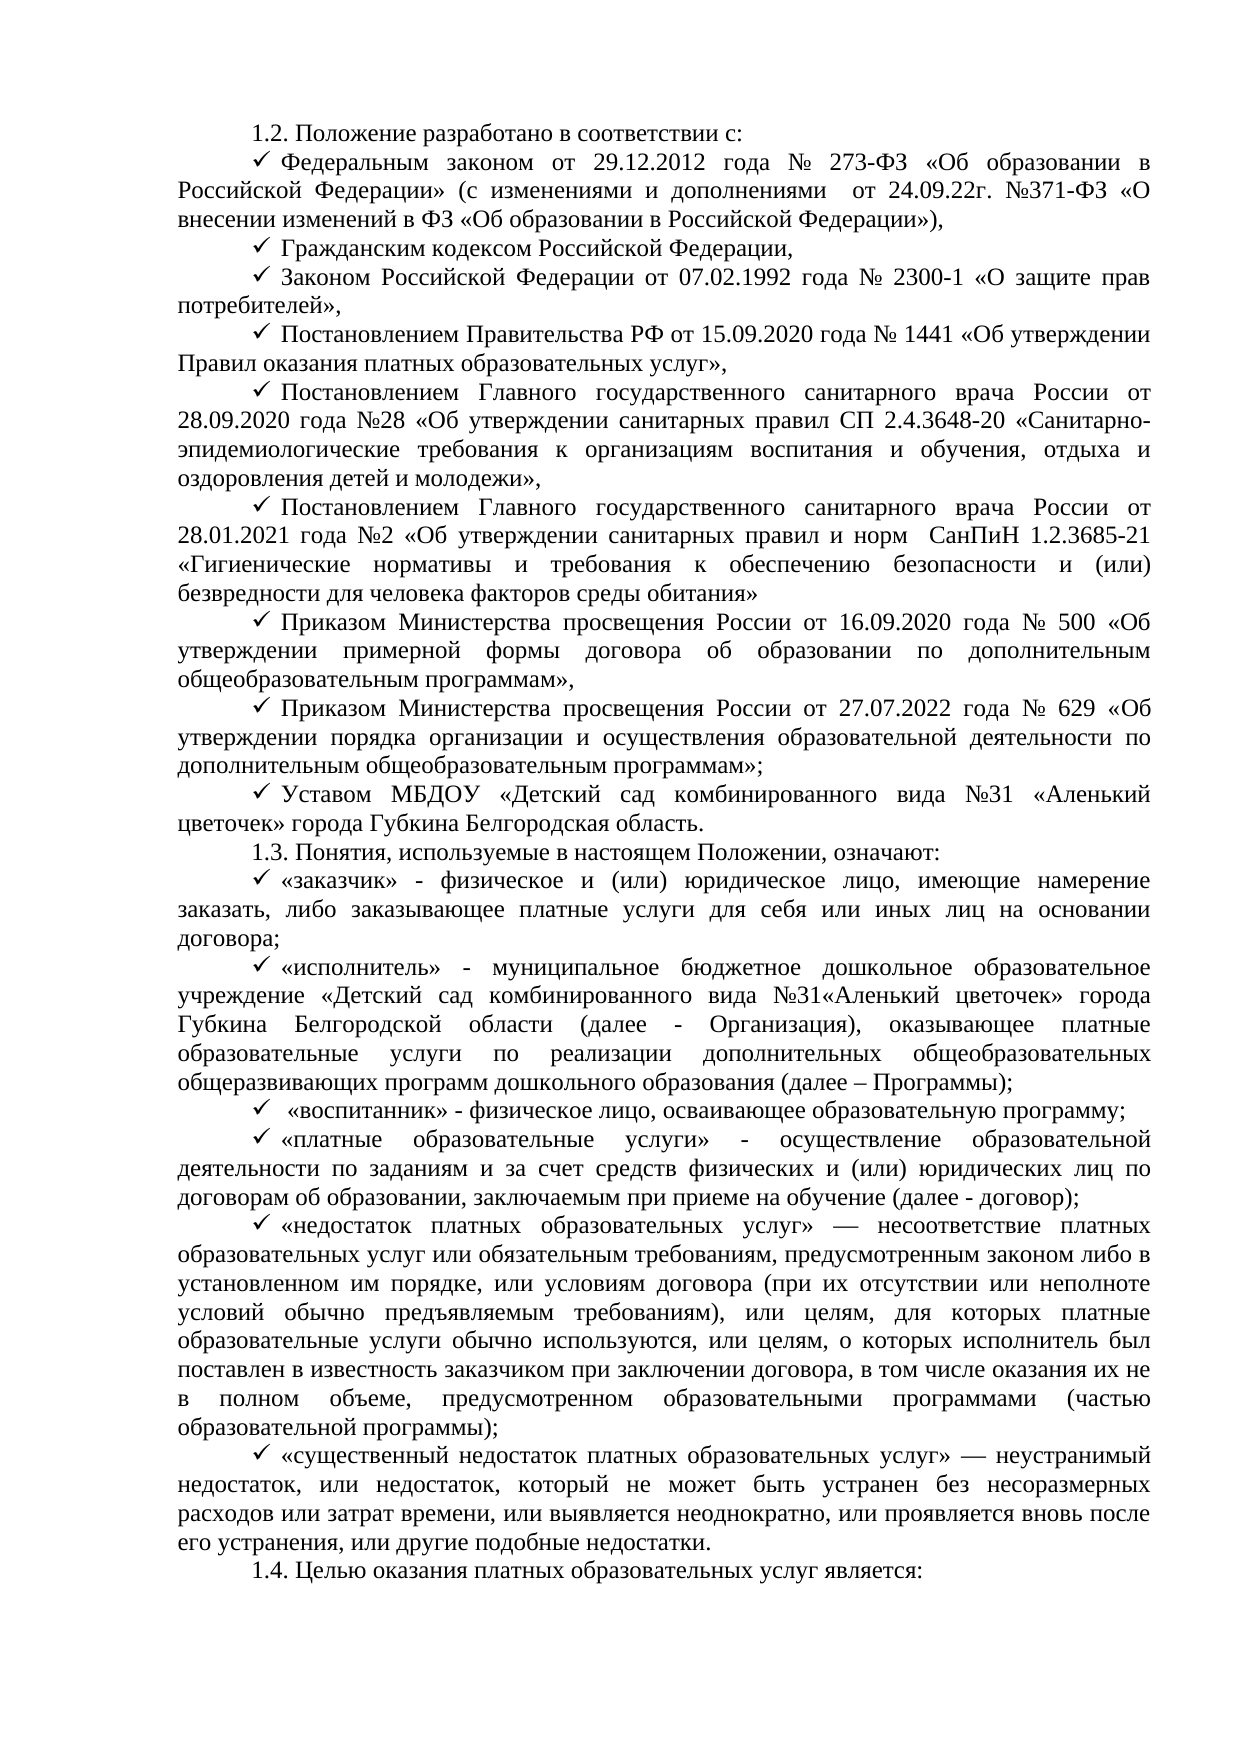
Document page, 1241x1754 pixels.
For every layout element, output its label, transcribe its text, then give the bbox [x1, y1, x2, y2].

list «воспитанник» - физическое лицо, осваивающее образовательную программу; [177, 1096, 1152, 1124]
list Постановлением Правительства РФ от 15.09.2020 года № 1441 «Об утверждении Правил оказания платных образовательных услуг», [177, 319, 1152, 377]
text 1.3. Понятия, используемые в настоящем Положении, означают: [177, 837, 1152, 866]
list Приказом Министерства просвещения России от 16.09.2020 года № 500 «Об утверждении примерной формы договора об образовании по дополнительным общеобразовательным программам», [177, 607, 1152, 693]
list Постановлением Главного государственного санитарного врача России от 28.01.2021 года №2 «Об утверждении санитарных правил и норм СанПиН 1.2.3685-21 «Гигиенические нормативы и требования к обеспечению безопасности и (или) безвредности для человека факторов среды обитания» [177, 492, 1152, 607]
list «существенный недостаток платных образовательных услуг» — неустранимый недостаток, или недостаток, который не может быть устранен без несоразмерных расходов или затрат времени, или выявляется неоднократно, или проявляется вновь после его устранения, или другие подобные недостатки. [177, 1441, 1152, 1556]
list Федеральным законом от 29.12.2012 года № 273-ФЗ «Об образовании в Российской Федерации» (с изменениями и дополнениями от 24.09.22г. №371-ФЗ «О внесении изменений в ФЗ «Об образовании в Российской Федерации»), [177, 147, 1152, 233]
list Гражданским кодексом Российской Федерации, [177, 233, 1152, 262]
list Приказом Министерства просвещения России от 27.07.2022 года № 629 «Об утверждении порядка организации и осуществления образовательной деятельности по дополнительным общеобразовательным программам»; [177, 693, 1152, 779]
list «платные образовательные услуги» - осуществление образовательной деятельности по заданиям и за счет средств физических и (или) юридических лиц по договорам об образовании, заключаемым при приеме на обучение (далее - договор); [177, 1124, 1152, 1211]
text 1.4. Целью оказания платных образовательных услуг является: [177, 1556, 1152, 1584]
list «заказчик» - физическое и (или) юридическое лицо, имеющие намерение заказать, либо заказывающее платные услуги для себя или иных лиц на основании договора; [177, 866, 1152, 952]
list Законом Российской Федерации от 07.02.1992 года № 2300-1 «О защите прав потребителей», [177, 262, 1152, 319]
list Уставом МБДОУ «Детский сад комбинированного вида №31 «Аленький цветочек» города Губкина Белгородская область. [177, 779, 1152, 837]
text 1.2. Положение разработано в соответствии с: [177, 118, 1152, 147]
list Постановлением Главного государственного санитарного врача России от 28.09.2020 года №28 «Об утверждении санитарных правил СП 2.4.3648-20 «Санитарно-эпидемиологические требования к организациям воспитания и обучения, отдыха и оздоровления детей и молодежи», [177, 377, 1152, 492]
list «исполнитель» - муниципальное бюджетное дошкольное образовательное учреждение «Детский сад комбинированного вида №31«Аленький цветочек» города Губкина Белгородской области (далее - Организация), оказывающее платные образовательные услуги по реализации дополнительных общеобразовательных общеразвивающих программ дошкольного образования (далее – Программы); [177, 952, 1152, 1096]
list «недостаток платных образовательных услуг» — несоответствие платных образовательных услуг или обязательным требованиям, предусмотренным законом либо в установленном им порядке, или условиям договора (при их отсутствии или неполноте условий обычно предъявляемым требованиям), или целям, для которых платные образовательные услуги обычно используются, или целям, о которых исполнитель был поставлен в известность заказчиком при заключении договора, в том числе оказания их не в полном объеме, предусмотренном образовательными программами (частью образовательной программы); [177, 1211, 1152, 1441]
